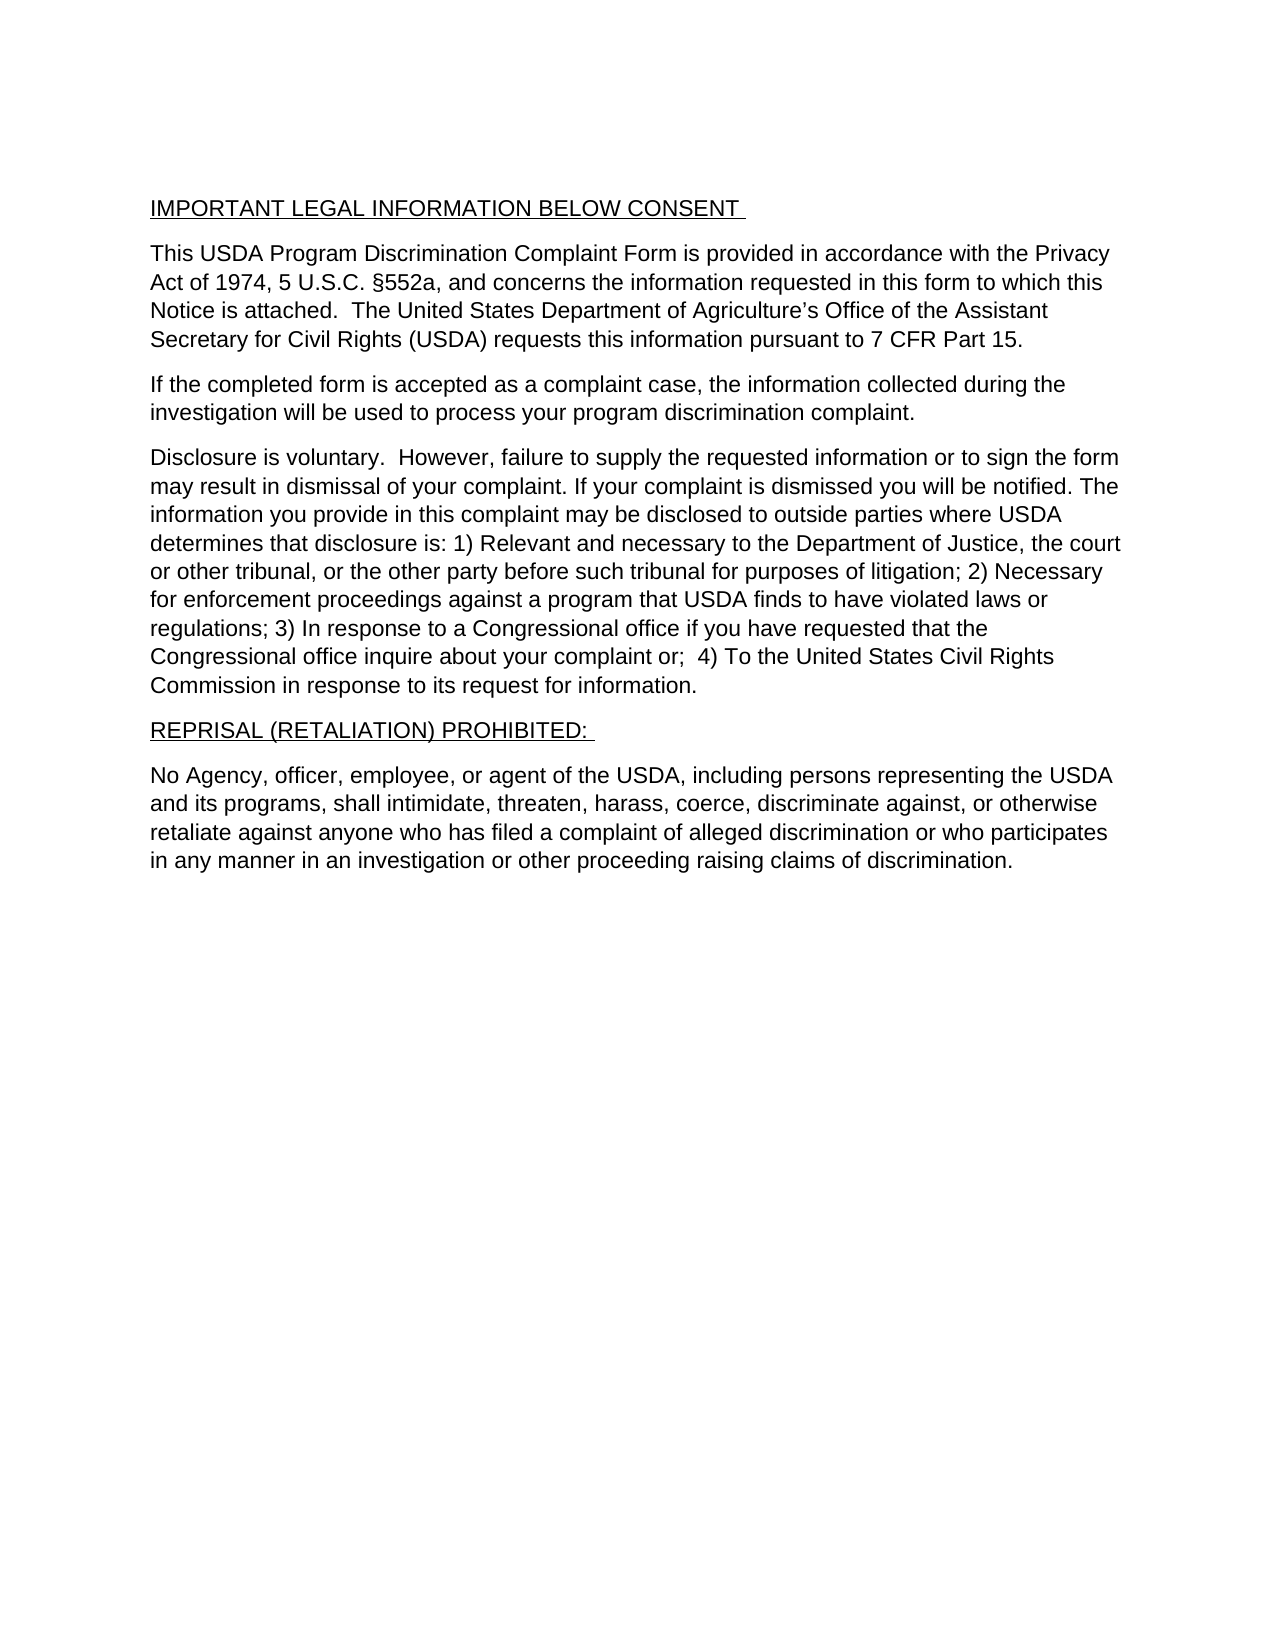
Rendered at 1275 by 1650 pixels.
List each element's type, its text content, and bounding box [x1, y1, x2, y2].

text This USDA Program Discrimination Complaint Form is provided in accordance with the Privacy Act of 1974, 5 U.S.C. §552a, and concerns the information requested in this form to which this Notice is attached. The United States Department of Agriculture’s Office of the Assistant Secretary for Civil Rights (USDA) requests this information pursuant to 7 CFR Part 15. [150, 240, 1125, 352]
text No Agency, officer, employee, or agent of the USDA, including persons representing the USDA and its programs, shall intimidate, threaten, harass, coerce, discriminate against, or otherwise retaliate against anyone who has filed a complaint of alleged discrimination or who participates in any manner in an investigation or other proceeding raising claims of discrimination. [150, 762, 1125, 873]
text Disclosure is voluntary. However, failure to supply the requested information or to sign the form may result in dismissal of your complaint. If your complaint is dismissed you will be notified. The information you provide in this complaint may be disclosed to outside parties where USDA determines that disclosure is: 1) Relevant and necessary to the Department of Justice, the court or other tribunal, or the other party before such tribunal for purposes of litigation; 2) Necessary for enforcement proceedings against a program that USDA finds to have violated laws or regulations; 3) In response to a Congressional office if you have requested that the Congressional office inquire about your complaint or; 4) To the United States Civil Rights Commission in response to its request for information. [150, 444, 1125, 698]
text REPRISAL (RETALIATION) PROHIBITED: [150, 717, 1125, 743]
text If the completed form is accepted as a complaint case, the information collected during the investigation will be used to process your program discrimination complaint. [150, 371, 1125, 425]
text IMPORTANT LEGAL INFORMATION BELOW CONSENT [150, 195, 1125, 221]
